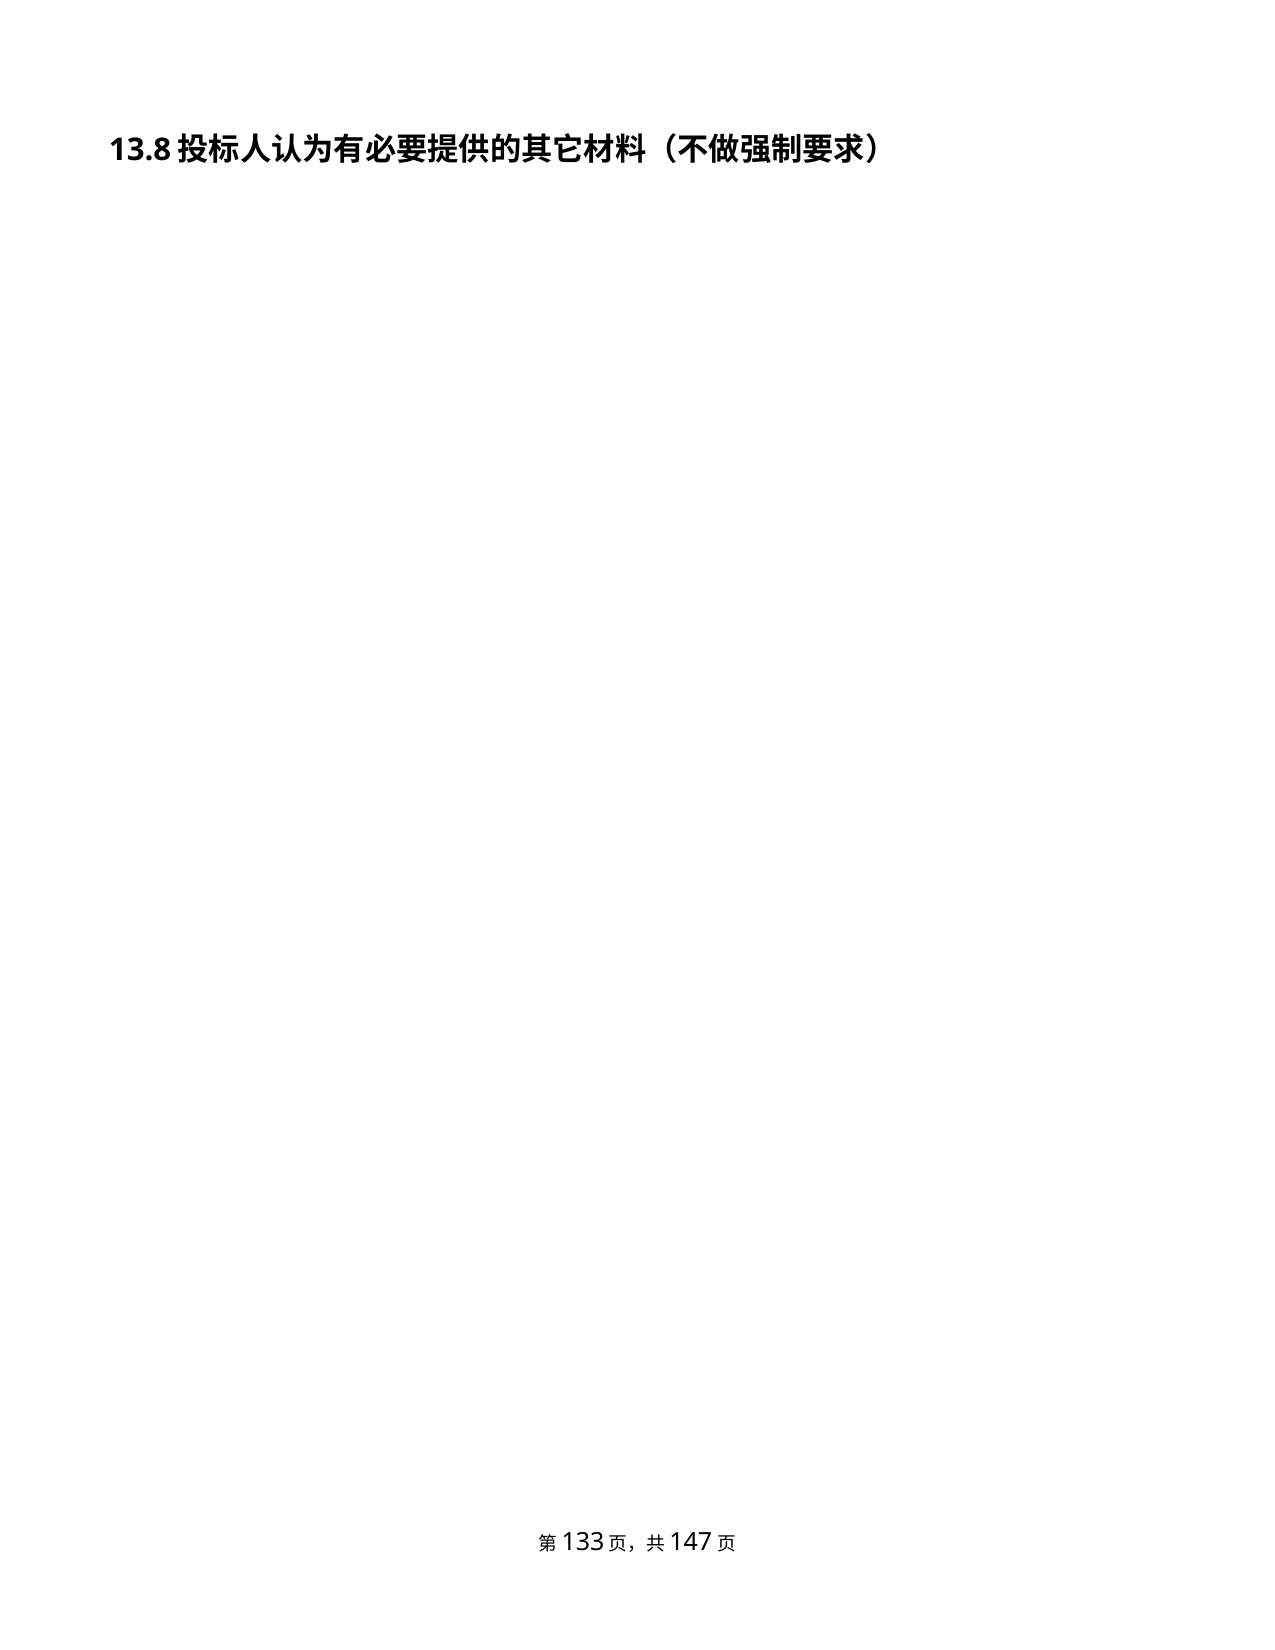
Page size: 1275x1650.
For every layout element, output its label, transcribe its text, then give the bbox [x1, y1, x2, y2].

text 13.7安全文明施工方案13.8投标人认为有必要提供的其它材料（不做强制要求） [109, 124, 1166, 169]
